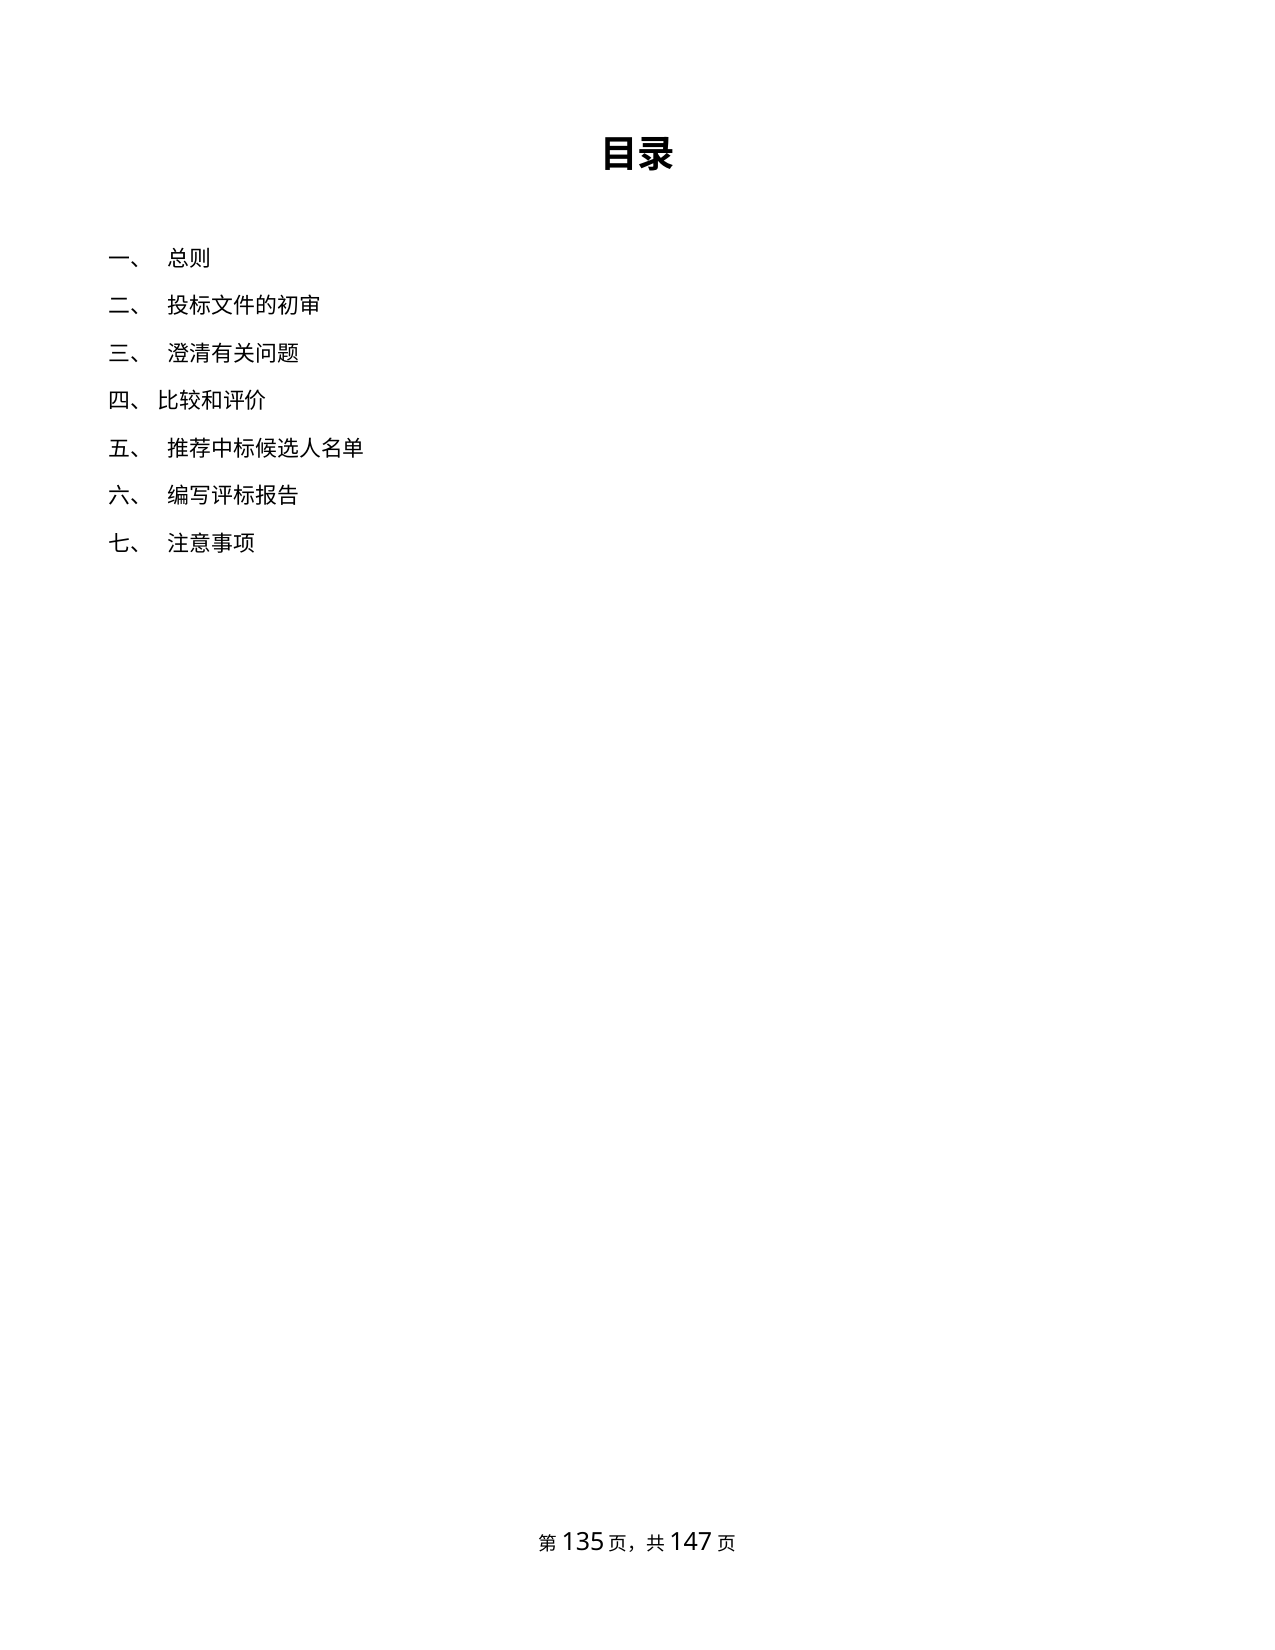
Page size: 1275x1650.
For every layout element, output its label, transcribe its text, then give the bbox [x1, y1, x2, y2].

text 目录 [109, 124, 1166, 178]
text 一、 总则 [109, 241, 1166, 272]
text 四、 比较和评价 [109, 383, 1166, 415]
text 三、 澄清有关问题 [109, 336, 1166, 367]
text 二、 投标文件的初审 [109, 288, 1166, 320]
text 七、 注意事项 [109, 526, 1166, 557]
text 六、 编写评标报告 [109, 478, 1166, 510]
text 五、 推荐中标候选人名单 [109, 431, 1166, 462]
